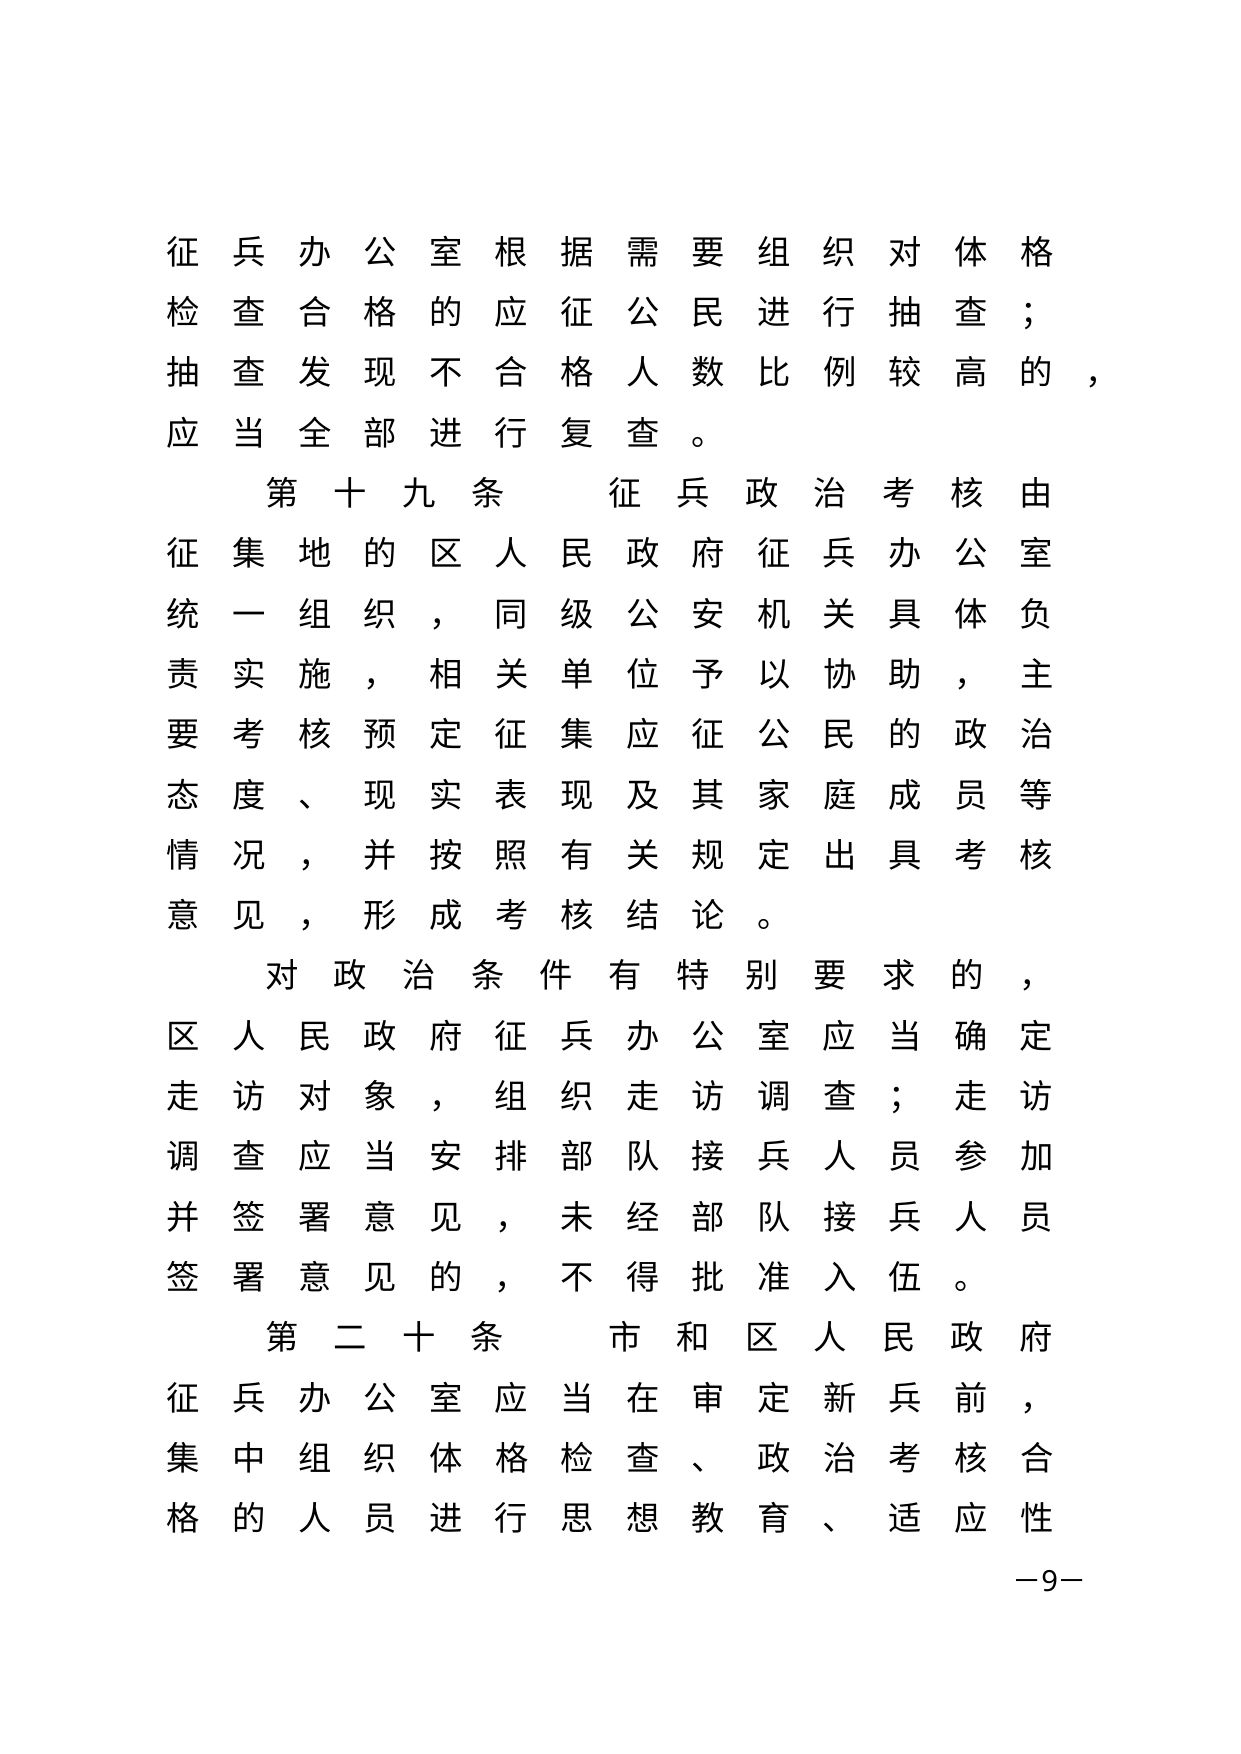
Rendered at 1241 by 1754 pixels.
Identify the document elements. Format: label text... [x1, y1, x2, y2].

text 第二十条 市和区人民政府征兵办公室应当在审定新兵前，集中组织体格检查、政治考核合格的人员进行思想教育、适应性军事训练等役前教育。役前教育的时间、内容、方式以及相关保障等按照市人民政府征兵办公室有关规定执行。 [167, 1305, 1085, 1546]
text 对政治条件有特别要求的，区人民政府征兵办公室应当确定走访对象，组织走访调查；走访调查应当安排部队接兵人员参加并签署意见，未经部队接兵人员签署意见的，不得批准入伍。 [167, 943, 1085, 1305]
text 第十八条 市和区人民政府征兵办公室根据需要组织对体格检查合格的应征公民进行抽查；抽查发现不合格人数比例较高的，应当全部进行复查。 [167, 219, 1085, 461]
text 第十九条 征兵政治考核由征集地的区人民政府征兵办公室统一组织，同级公安机关具体负责实施，相关单位予以协助，主要考核预定征集应征公民的政治态度、现实表现及其家庭成员等情况，并按照有关规定出具考核意见，形成考核结论。 [167, 461, 1085, 943]
